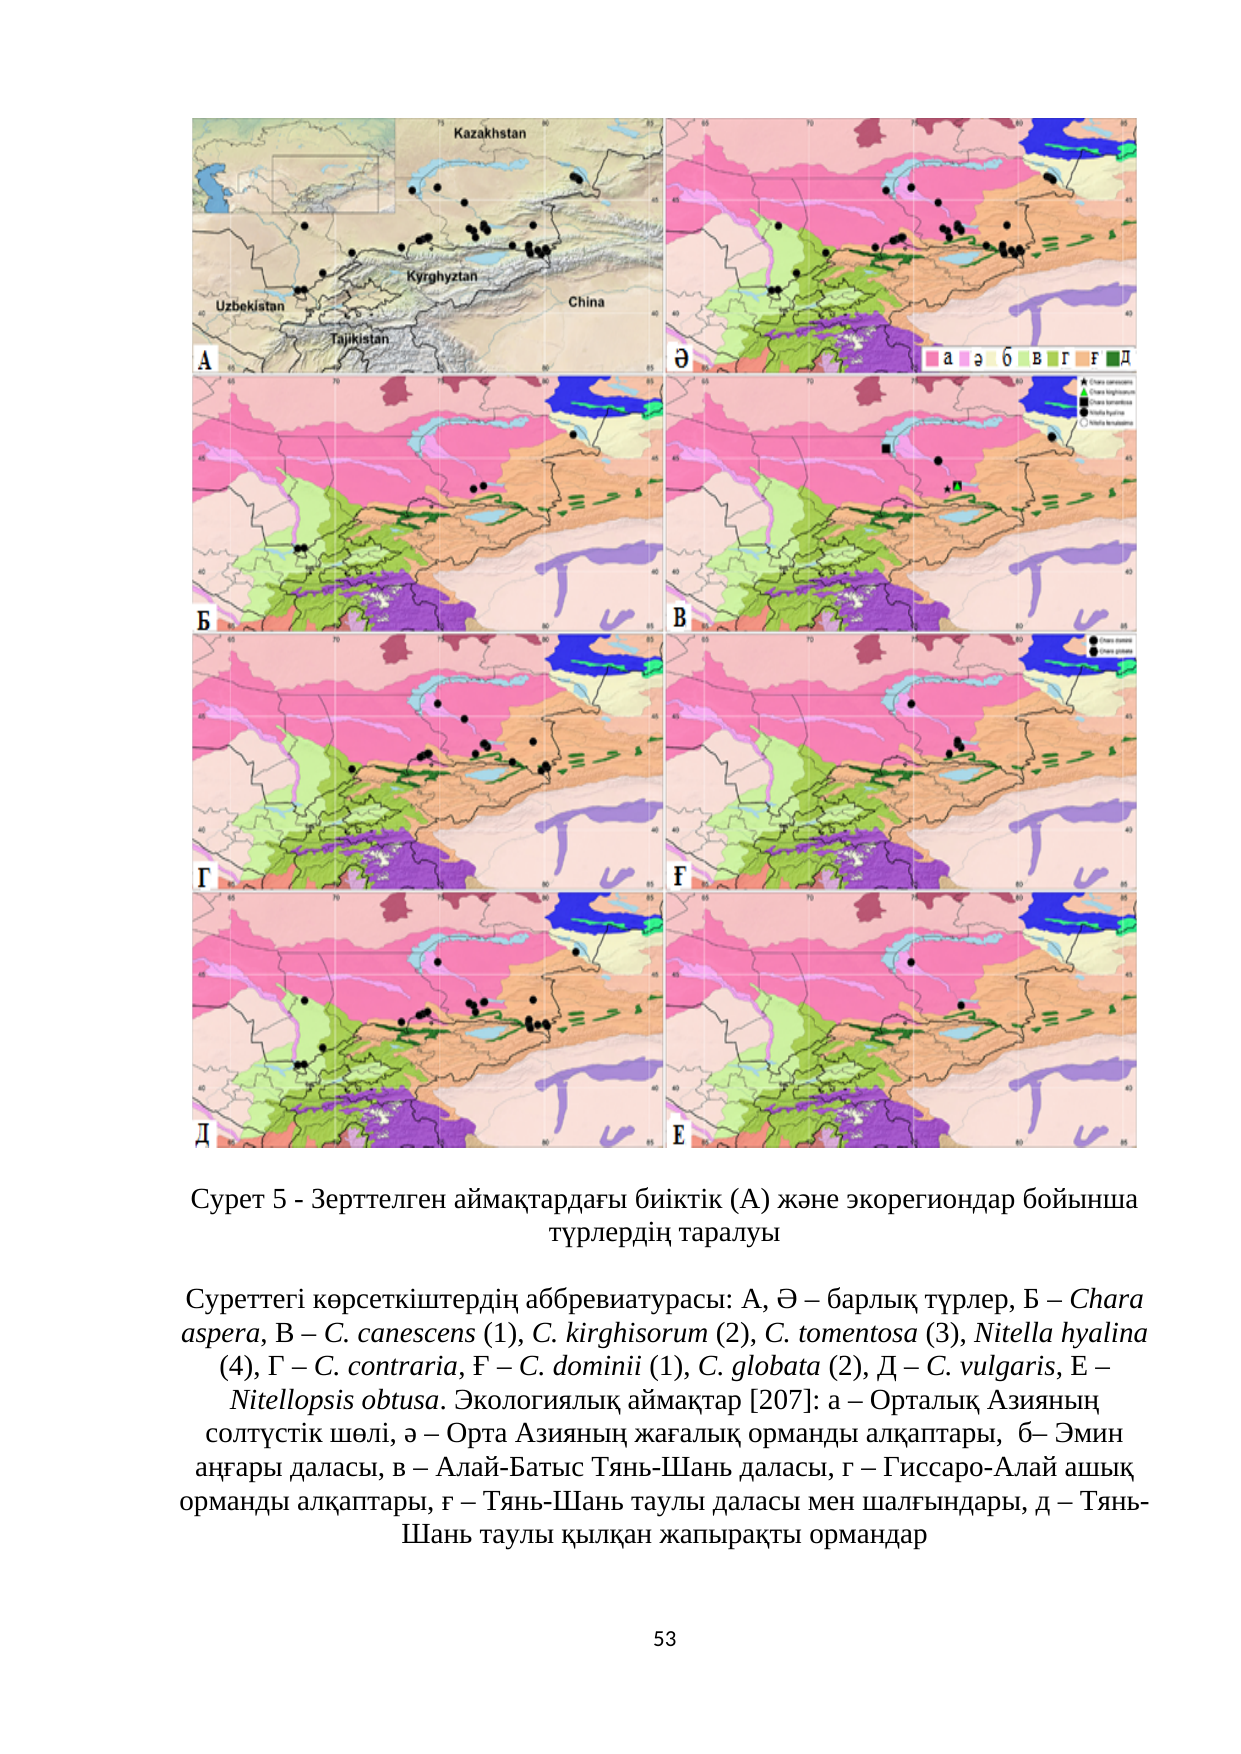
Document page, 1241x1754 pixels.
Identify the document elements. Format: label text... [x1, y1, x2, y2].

text Суреттегі көрсеткіштердің аббревиатурасы: А, Ә – барлық түрлер, Б – Chara aspera, В – C. canescens (1), C. kirghisorum (2), C. tomentosa (3), Nitella hyalina (4), Г – C. contraria, Ғ – C. dominii (1), C. globata (2), Д – C. vulgaris, Е – Nitellopsis obtusa. Экологиялық аймақтар [207]: а – Орталық Азияның солтүстік шөлі, ә – Орта Азияның жағалық орманды алқаптары, б– Эмин аңғары даласы, в – Алай-Батыс Тянь-Шань даласы, г – Гиссаро-Алай ашық орманды алқаптары, ғ – Тянь-Шань таулы даласы мен шалғындары, д – Тянь-Шань таулы қылқан жапырақты ормандар [177, 1281, 1152, 1550]
picture [192, 118, 1137, 1148]
text Сурет 5 - Зерттелген аймақтардағы биіктік (А) және экорегиондар бойынша түрлердің таралуы [177, 1181, 1152, 1248]
